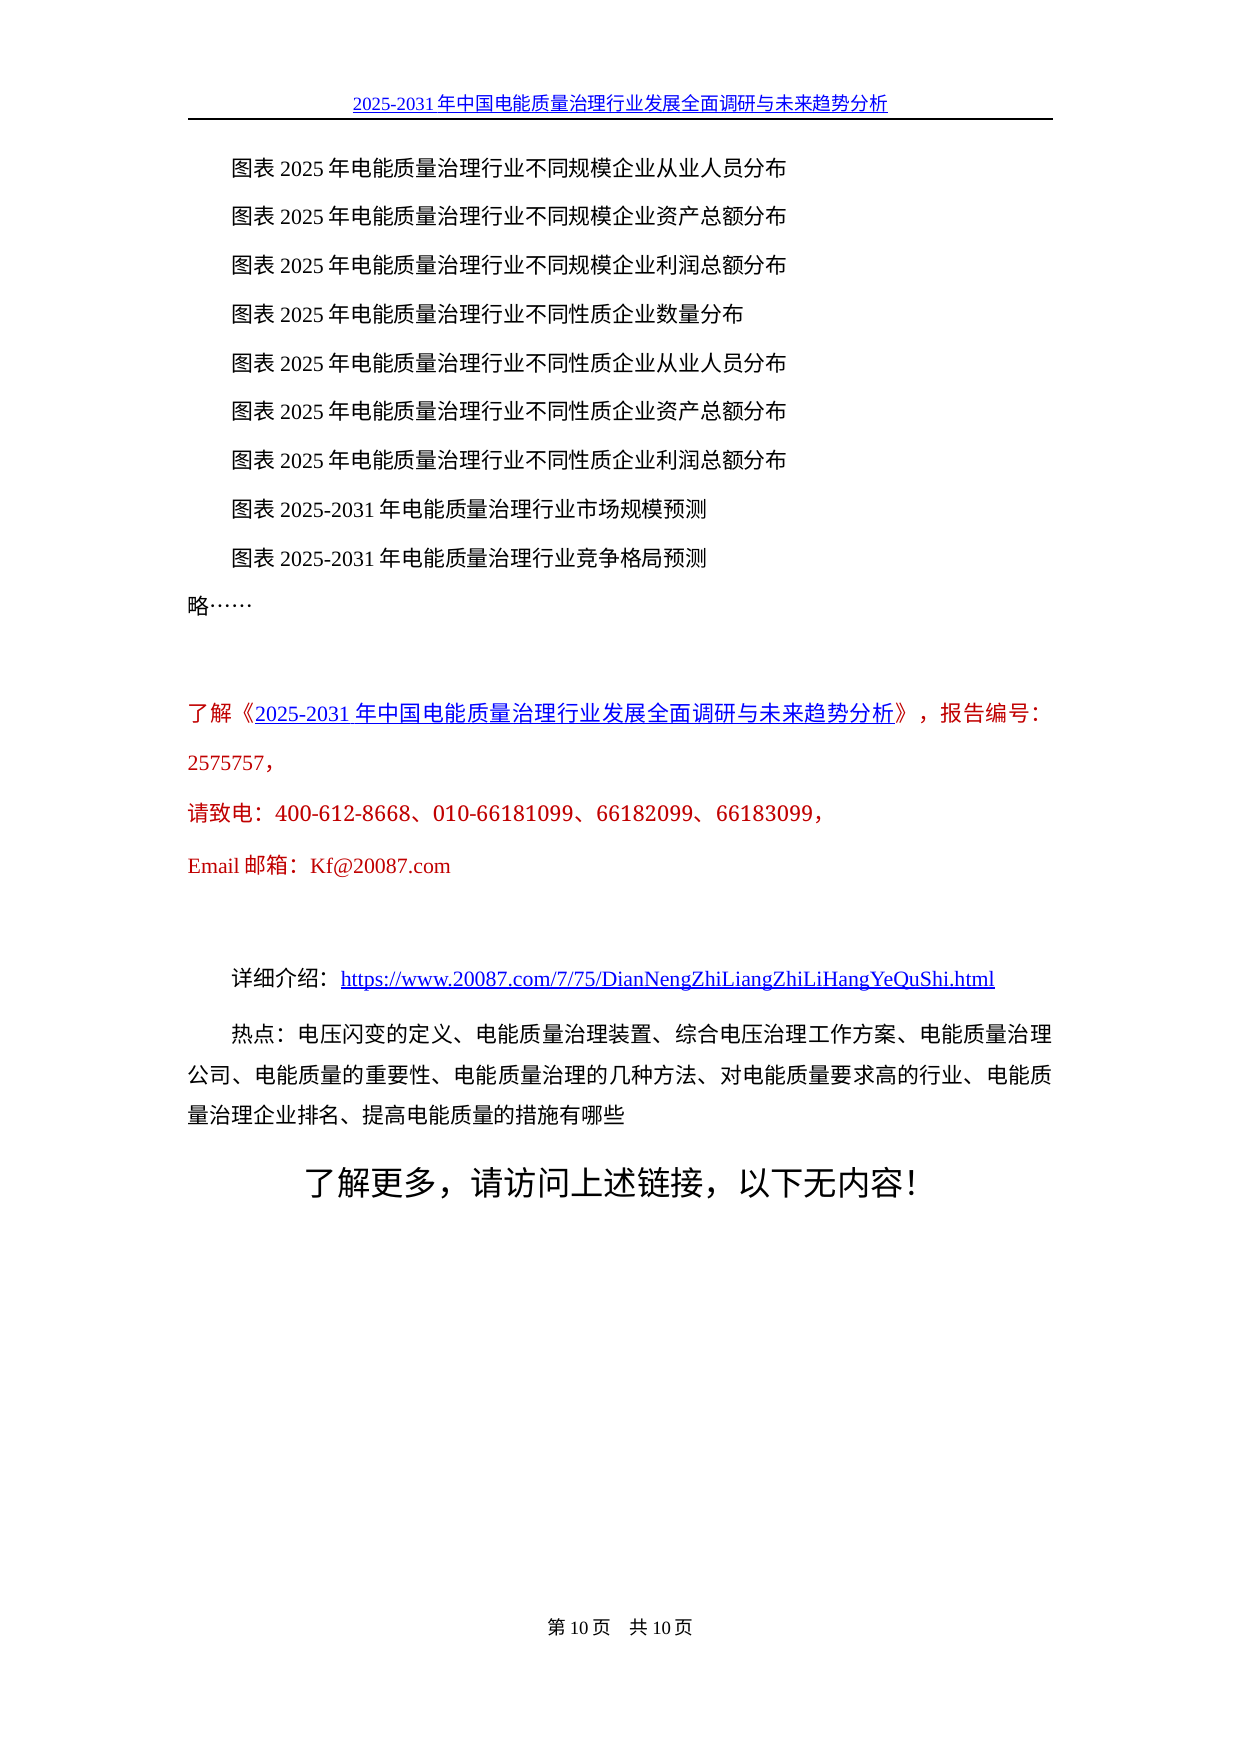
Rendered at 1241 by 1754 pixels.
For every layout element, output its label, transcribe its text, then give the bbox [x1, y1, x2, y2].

title 了解更多，请访问上述链接，以下无内容！ [187, 1148, 1053, 1213]
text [187, 150, 1053, 621]
text 热点：电压闪变的定义、电能质量治理装置、综合电压治理工作方案、电能质量治理公司、电能质量的重要性、电能质量治理的几种方法、对电能质量要求高的行业、电能质量治理企业排名、提高电能质量的措施有哪些 [187, 1017, 1053, 1131]
text 了解《2025-2031年中国电能质量治理行业发展全面调研与未来趋势分析》，报告编号：2575757， [187, 695, 1053, 777]
text 请致电：400-612-8668、010-66181099、66182099、66183099， [187, 796, 1053, 828]
text Email邮箱：Kf@20087.com [187, 847, 1053, 880]
text 详细介绍：https://www.20087.com/7/75/DianNengZhiLiangZhiLiHangYeQuShi.html [187, 960, 1053, 993]
